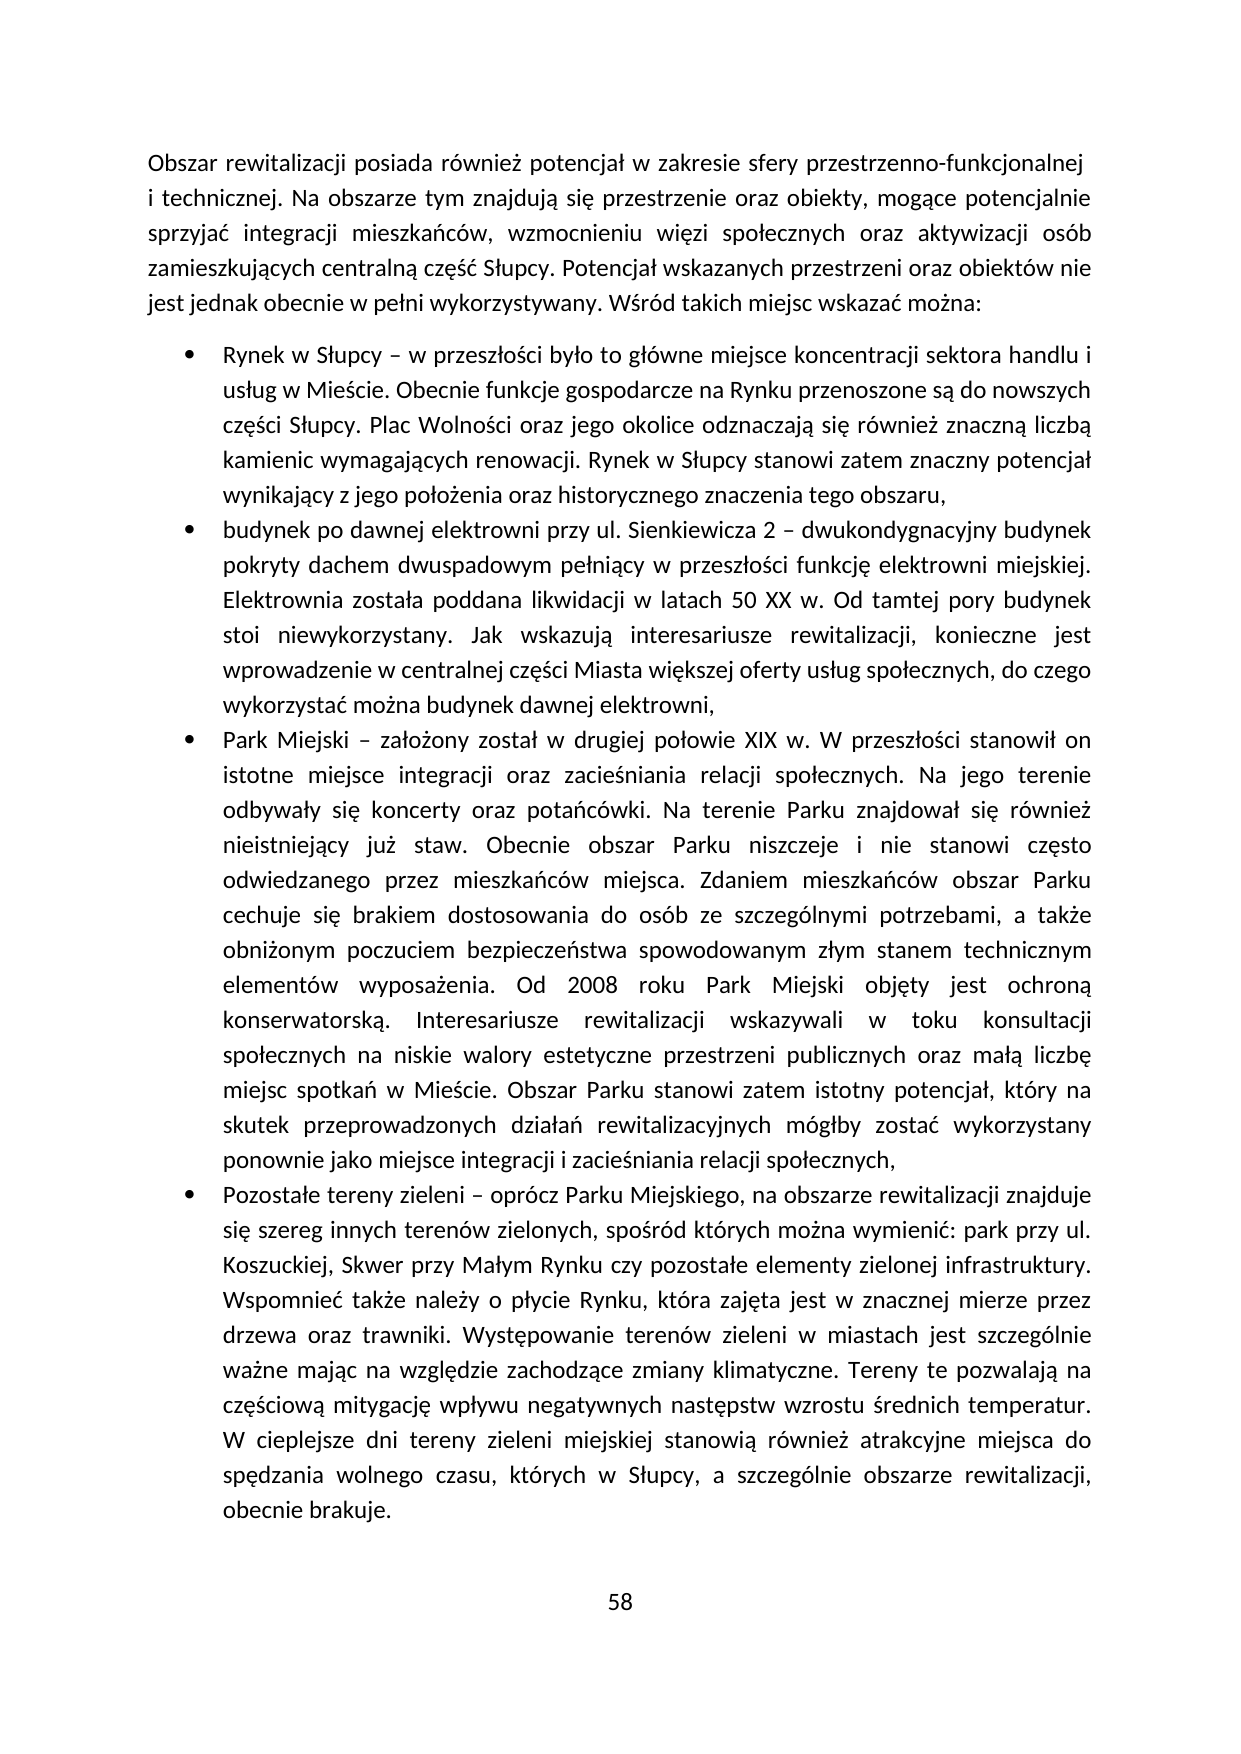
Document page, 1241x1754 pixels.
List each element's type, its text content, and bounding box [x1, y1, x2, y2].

list Rynek w Słupcy – w przeszłości było to główne miejsce koncentracji sektora handlu i usług w Mieście. Obecnie funkcje gospodarcze na Rynku przenoszone są do nowszych części Słupcy. Plac Wolności oraz jego okolice odznaczają się również znaczną liczbą kamienic wymagających renowacji. Rynek w Słupcy stanowi zatem znaczny potencjał wynikający z jego położenia oraz historycznego znaczenia tego obszaru, [185, 339, 1093, 510]
list Park Miejski – założony został w drugiej połowie XIX w. W przeszłości stanowił on istotne miejsce integracji oraz zacieśniania relacji społecznych. Na jego terenie odbywały się koncerty oraz potańcówki. Na terenie Parku znajdował się również nieistniejący już staw. Obecnie obszar Parku niszczeje i nie stanowi często odwiedzanego przez mieszkańców miejsca. Zdaniem mieszkańców obszar Parku cechuje się brakiem dostosowania do osób ze szczególnymi potrzebami, a także obniżonym poczuciem bezpieczeństwa spowodowanym złym stanem technicznym elementów wyposażenia. Od 2008 roku Park Miejski objęty jest ochroną konserwatorską. Interesariusze rewitalizacji wskazywali w toku konsultacji społecznych na niskie walory estetyczne przestrzeni publicznych oraz małą liczbę miejsc spotkań w Mieście. Obszar Parku stanowi zatem istotny potencjał, który na skutek przeprowadzonych działań rewitalizacyjnych mógłby zostać wykorzystany ponownie jako miejsce integracji i zacieśniania relacji społecznych, [185, 724, 1093, 1175]
text Obszar rewitalizacji posiada również potencjał w zakresie sfery przestrzenno-funkcjonalnej i technicznej. Na obszarze tym znajdują się przestrzenie oraz obiekty, mogące potencjalnie sprzyjać integracji mieszkańców, wzmocnieniu więzi społecznych oraz aktywizacji osób zamieszkujących centralną część Słupcy. Potencjał wskazanych przestrzeni oraz obiektów nie jest jednak obecnie w pełni wykorzystywany. Wśród takich miejsc wskazać można: [148, 148, 1093, 318]
list budynek po dawnej elektrowni przy ul. Sienkiewicza 2 – dwukondygnacyjny budynek pokryty dachem dwuspadowym pełniący w przeszłości funkcję elektrowni miejskiej. Elektrownia została poddana likwidacji w latach 50 XX w. Od tamtej pory budynek stoi niewykorzystany. Jak wskazują interesariusze rewitalizacji, konieczne jest wprowadzenie w centralnej części Miasta większej oferty usług społecznych, do czego wykorzystać można budynek dawnej elektrowni, [185, 514, 1093, 720]
list Pozostałe tereny zieleni – oprócz Parku Miejskiego, na obszarze rewitalizacji znajduje się szereg innych terenów zielonych, spośród których można wymienić: park przy ul. Koszuckiej, Skwer przy Małym Rynku czy pozostałe elementy zielonej infrastruktury. Wspomnieć także należy o płycie Rynku, która zajęta jest w znacznej mierze przez drzewa oraz trawniki. Występowanie terenów zieleni w miastach jest szczególnie ważne mając na względzie zachodzące zmiany klimatyczne. Tereny te pozwalają na częściową mitygację wpływu negatywnych następstw wzrostu średnich temperatur. W cieplejsze dni tereny zieleni miejskiej stanowią również atrakcyjne miejsca do spędzania wolnego czasu, których w Słupcy, a szczególnie obszarze rewitalizacji, obecnie brakuje. [185, 1179, 1093, 1525]
